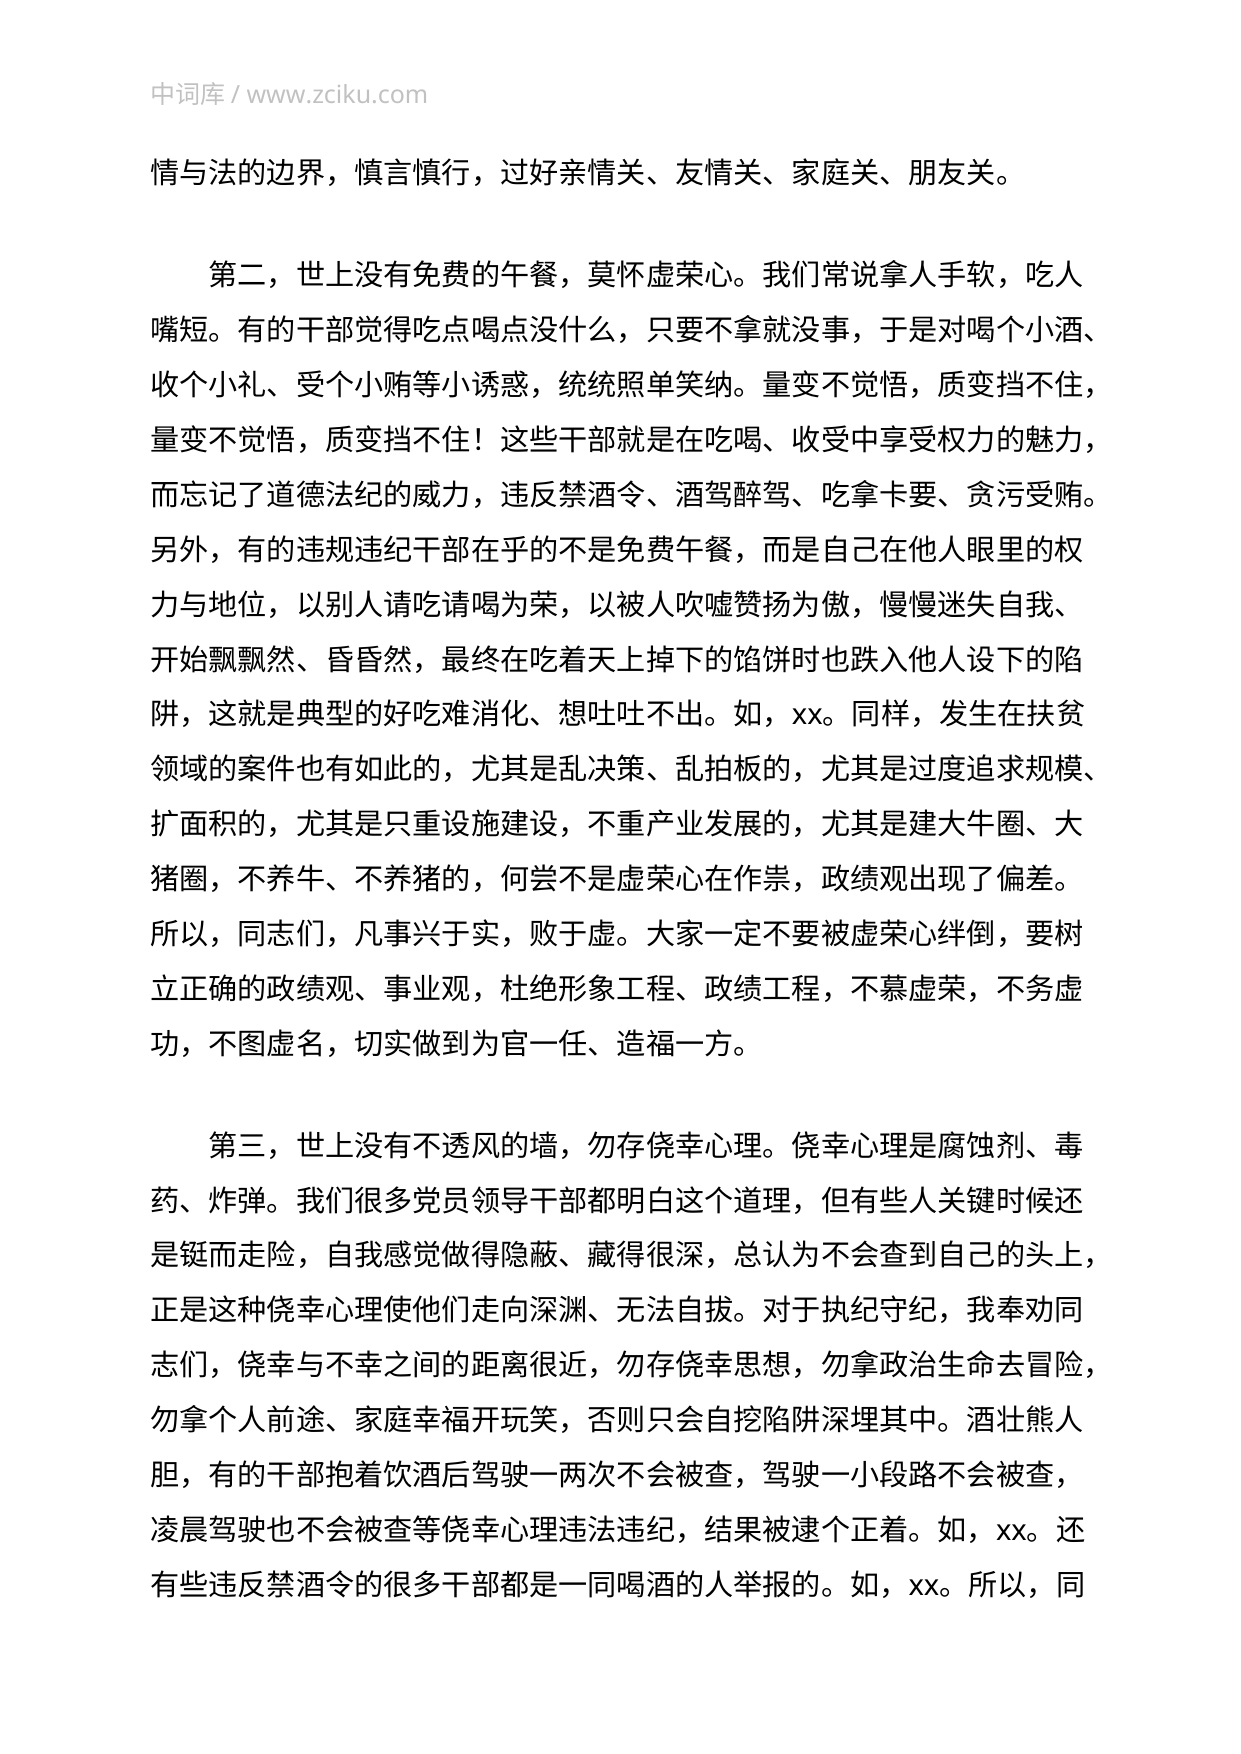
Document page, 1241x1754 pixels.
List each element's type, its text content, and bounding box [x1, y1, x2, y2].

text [150, 1122, 1090, 1604]
text 第二，世上没有免费的午餐，莫怀虚荣心。我们常说拿人手软，吃人嘴短。有的干部觉得吃点喝点没什么，只要不拿就没事，于是对喝个小酒、收个小礼、受个小贿等小诱惑，统统照单笑纳。量变不觉悟，质变挡不住，量变不觉悟，质变挡不住！这些干部就是在吃喝、收受中享受权力的魅力，而忘记了道德法纪的威力，违反禁酒令、酒驾醉驾、吃拿卡要、贪污受贿。另外，有的违规违纪干部在乎的不是免费午餐，而是自己在他人眼里的权力与地位，以别人请吃请喝为荣，以被人吹嘘赞扬为傲，慢慢迷失自我、开始飘飘然、昏昏然，最终在吃着天上掉下的馅饼时也跌入他人设下的陷阱，这就是典型的好吃难消化、想吐吐不出。如，xx。同样，发生在扶贫领域的案件也有如此的，尤其是乱决策、乱拍板的，尤其是过度追求规模、扩面积的，尤其是只重设施建设，不重产业发展的，尤其是建大牛圈、大猪圈，不养牛、不养猪的，何尝不是虚荣心在作祟，政绩观出现了偏差。所以，同志们，凡事兴于实，败于虚。大家一定不要被虚荣心绊倒，要树立正确的政绩观、事业观，杜绝形象工程、政绩工程，不慕虚荣，不务虚功，不图虚名，切实做到为官一任、造福一方。 [150, 252, 1090, 1063]
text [150, 150, 1090, 192]
